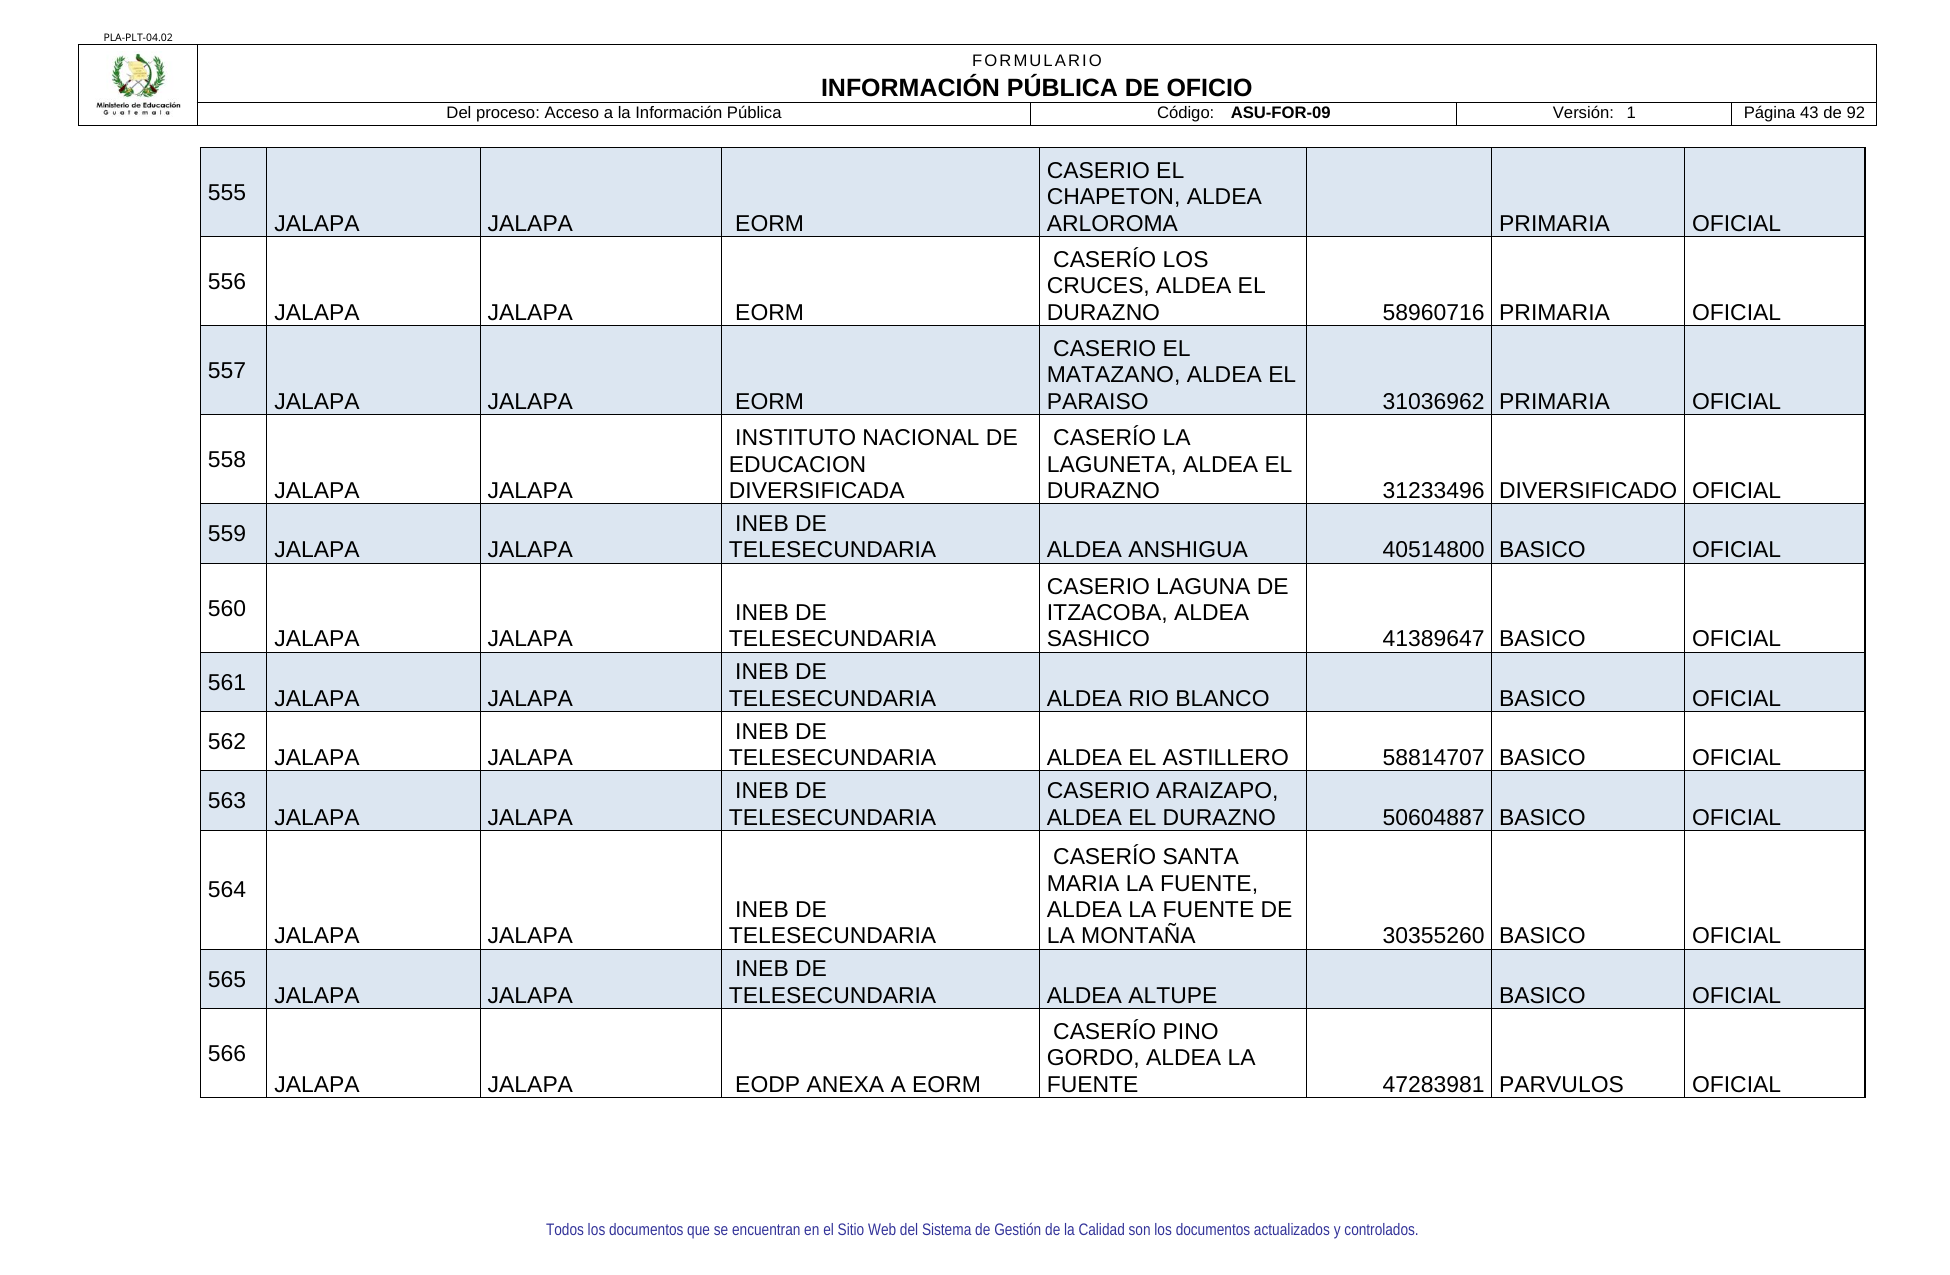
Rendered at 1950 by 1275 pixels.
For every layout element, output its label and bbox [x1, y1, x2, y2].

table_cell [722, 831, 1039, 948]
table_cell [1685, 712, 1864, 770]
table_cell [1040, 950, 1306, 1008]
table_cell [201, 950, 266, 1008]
picture [95, 51, 181, 117]
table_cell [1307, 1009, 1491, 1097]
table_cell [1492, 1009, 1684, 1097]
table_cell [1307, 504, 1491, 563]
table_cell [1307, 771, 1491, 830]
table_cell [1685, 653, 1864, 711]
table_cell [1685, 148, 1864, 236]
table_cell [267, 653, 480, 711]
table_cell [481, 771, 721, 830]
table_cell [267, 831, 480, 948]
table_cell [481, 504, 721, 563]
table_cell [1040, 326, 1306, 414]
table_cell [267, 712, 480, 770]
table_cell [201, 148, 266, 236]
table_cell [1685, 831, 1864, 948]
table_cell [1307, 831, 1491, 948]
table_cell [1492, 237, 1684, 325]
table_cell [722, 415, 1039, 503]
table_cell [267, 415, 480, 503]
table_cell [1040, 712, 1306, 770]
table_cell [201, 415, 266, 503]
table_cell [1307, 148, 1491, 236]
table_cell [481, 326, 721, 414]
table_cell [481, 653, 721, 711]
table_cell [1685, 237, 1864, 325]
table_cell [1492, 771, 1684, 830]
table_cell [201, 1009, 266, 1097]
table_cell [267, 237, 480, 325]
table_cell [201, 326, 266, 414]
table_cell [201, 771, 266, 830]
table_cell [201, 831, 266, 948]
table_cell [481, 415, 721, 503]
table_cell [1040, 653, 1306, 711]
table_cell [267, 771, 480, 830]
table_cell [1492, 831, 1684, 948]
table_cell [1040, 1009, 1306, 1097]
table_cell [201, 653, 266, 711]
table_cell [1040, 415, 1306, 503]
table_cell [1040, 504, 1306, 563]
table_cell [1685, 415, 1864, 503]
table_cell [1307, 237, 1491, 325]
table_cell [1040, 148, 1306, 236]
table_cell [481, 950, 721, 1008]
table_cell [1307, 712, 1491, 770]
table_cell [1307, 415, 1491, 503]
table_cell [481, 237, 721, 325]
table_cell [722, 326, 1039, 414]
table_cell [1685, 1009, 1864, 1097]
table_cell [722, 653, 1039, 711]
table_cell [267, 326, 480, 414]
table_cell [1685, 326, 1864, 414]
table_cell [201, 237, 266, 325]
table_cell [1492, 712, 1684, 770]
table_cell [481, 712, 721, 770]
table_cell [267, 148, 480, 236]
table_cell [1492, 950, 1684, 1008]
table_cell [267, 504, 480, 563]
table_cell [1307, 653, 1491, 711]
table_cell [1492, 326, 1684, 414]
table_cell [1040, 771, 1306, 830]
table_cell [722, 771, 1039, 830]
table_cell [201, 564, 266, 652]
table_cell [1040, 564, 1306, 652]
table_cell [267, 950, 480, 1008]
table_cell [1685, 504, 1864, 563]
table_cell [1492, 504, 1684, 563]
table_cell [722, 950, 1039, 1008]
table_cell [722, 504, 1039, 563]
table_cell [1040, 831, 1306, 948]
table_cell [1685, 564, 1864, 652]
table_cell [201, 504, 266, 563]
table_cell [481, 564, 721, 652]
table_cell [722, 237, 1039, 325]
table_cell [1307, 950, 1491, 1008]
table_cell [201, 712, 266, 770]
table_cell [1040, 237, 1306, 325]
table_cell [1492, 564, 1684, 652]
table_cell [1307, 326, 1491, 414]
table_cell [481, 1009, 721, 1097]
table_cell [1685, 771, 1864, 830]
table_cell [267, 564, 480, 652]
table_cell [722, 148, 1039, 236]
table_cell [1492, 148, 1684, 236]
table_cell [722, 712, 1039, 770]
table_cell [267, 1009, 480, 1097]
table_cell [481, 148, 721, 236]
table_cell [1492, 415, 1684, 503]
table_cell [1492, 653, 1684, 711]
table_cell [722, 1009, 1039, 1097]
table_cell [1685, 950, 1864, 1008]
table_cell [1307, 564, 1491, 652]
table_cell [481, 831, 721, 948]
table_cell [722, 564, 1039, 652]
